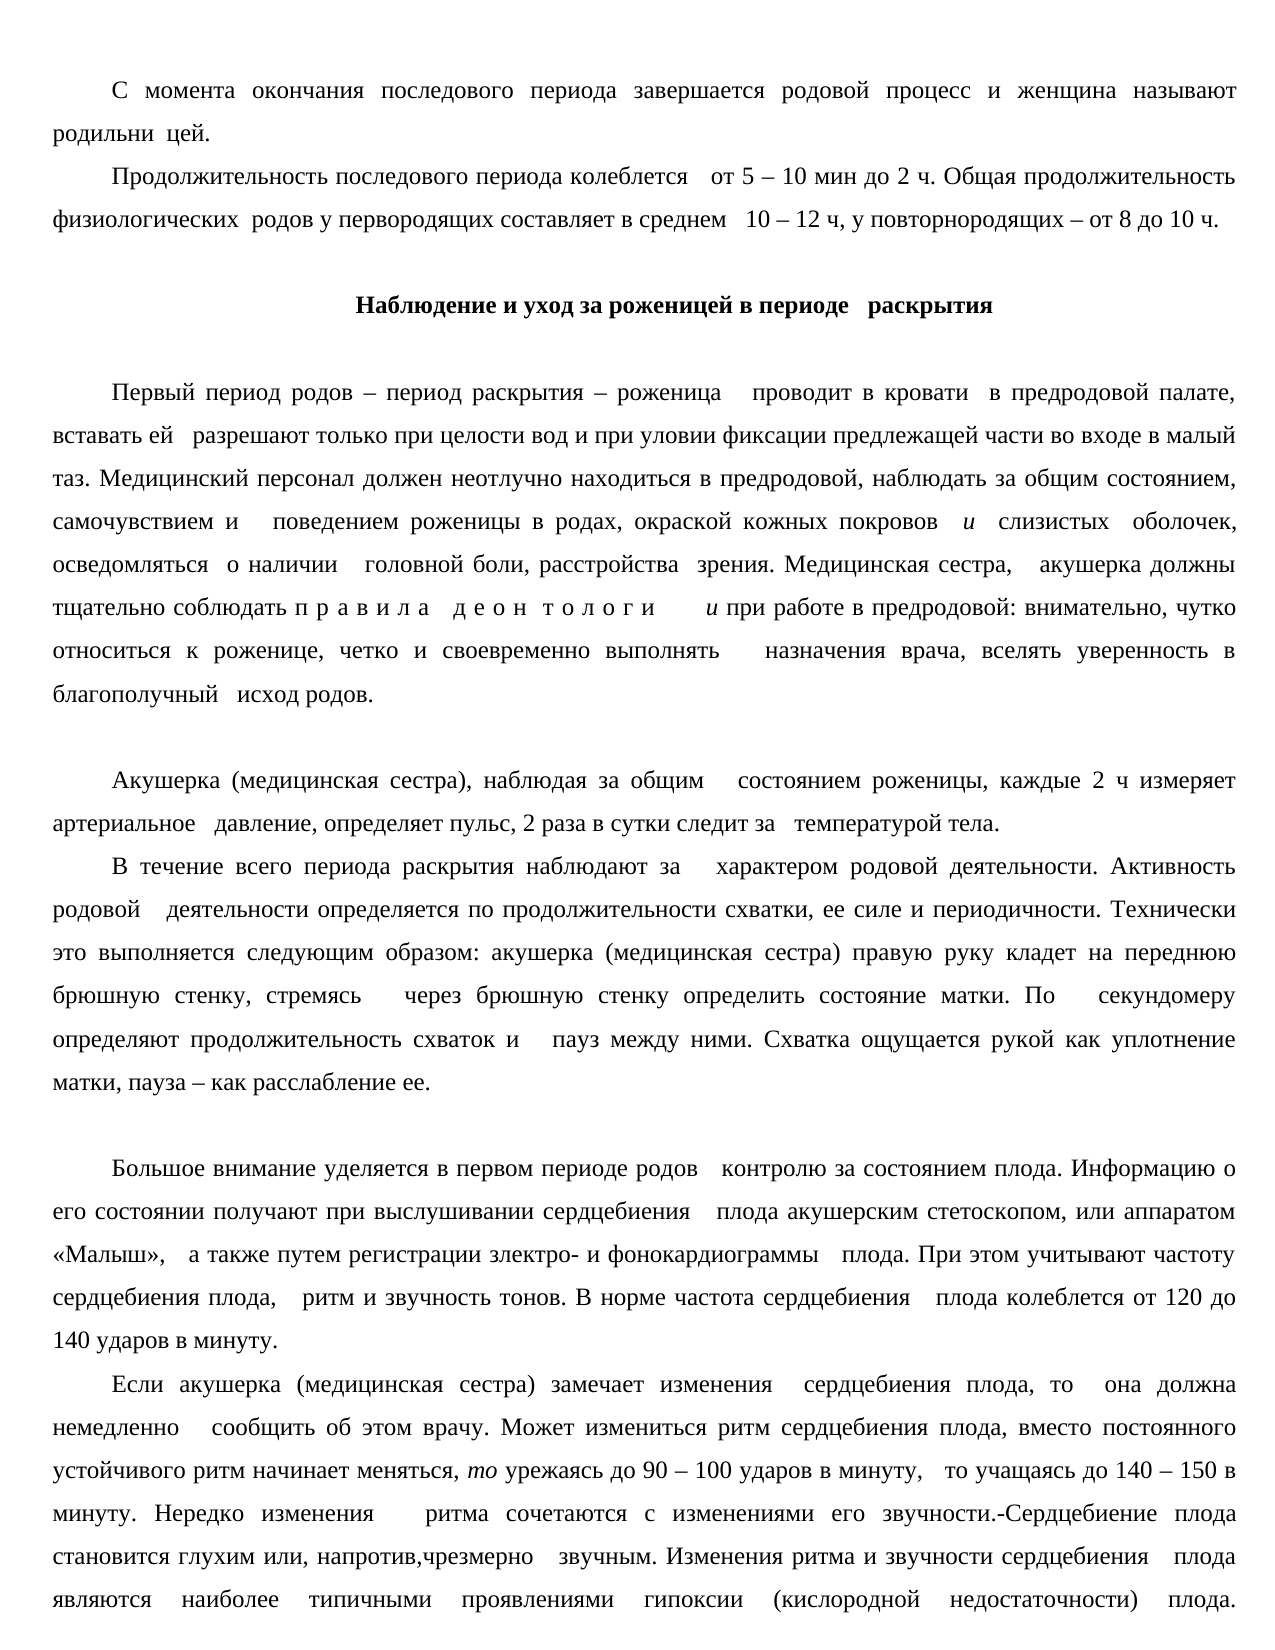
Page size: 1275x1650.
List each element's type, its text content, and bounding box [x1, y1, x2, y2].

text Большое внимание уделяется в первом периоде родов контролю за состоянием плода. Информацию о его состоянии получают при выслушивании сердцебиения плода акушерским стетоскопом, или аппаратом «Малыш», а также путем регистрации злектро- и фонокардиограммы плода. При этом учитывают частоту сердцебиения плода, ритм и звучность тонов. В норме частота сердцебиения плода колеблется от 120 до 140 ударов в минуту. [52, 1153, 1237, 1354]
text Акушерка (медицинская сестра), наблюдая за общим состоянием роженицы, каждые 2 ч измеряет артериальное давление, определяет пульс, 2 раза в сутки следит за температурой тела. [52, 765, 1237, 837]
text Наблюдение и уход за роженицей в периоде раскрытия [52, 291, 1237, 319]
text Первый период родов – период раскрытия – роженица проводит в кровати в предродовой палате, вставать ей разрешают только при целости вод и при уловии фиксации предлежащей части во входе в малый таз. Медицинский персонал должен неотлучно находиться в предродовой, наблюдать за общим состоянием, самочувствием и поведением роженицы в родах, окраской кожных покровов и слизистых оболочек, осведомляться о наличии головной боли, расстройства зрения. Медицинская сестра, акушерка должны тщательно соблюдать п р а в и л а д е о н т о л о г и и при работе в предродовой: внимательно, чутко относиться к роженице, четко и своевременно выполнять назначения врача, вселять уверенность в благополучный исход родов. [52, 377, 1237, 707]
text В течение всего периода раскрытия наблюдают за характером родовой деятельности. Активность родовой деятельности определяется по продолжительности схватки, ее силе и периодичности. Технически это выполняется следующим образом: акушерка (медицинская сестра) правую руку кладет на переднюю брюшную стенку, стремясь через брюшную стенку определить состояние матки. По секундомеру определяют продолжительность схваток и пауз между ними. Схватка ощущается рукой как уплотнение матки, пауза – как расслабление ее. [52, 851, 1237, 1096]
text Продолжительность последового периода колеблется от 5 – 10 мин до 2 ч. Общая продолжительность физиологических родов у первородящих составляет в среднем 10 – 12 ч, у повторнородящих – от 8 до 10 ч. [52, 161, 1237, 233]
text С момента окончания последового периода завершается родовой процесс и женщина называют родильни цей. [52, 75, 1237, 147]
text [52, 1369, 1237, 1613]
